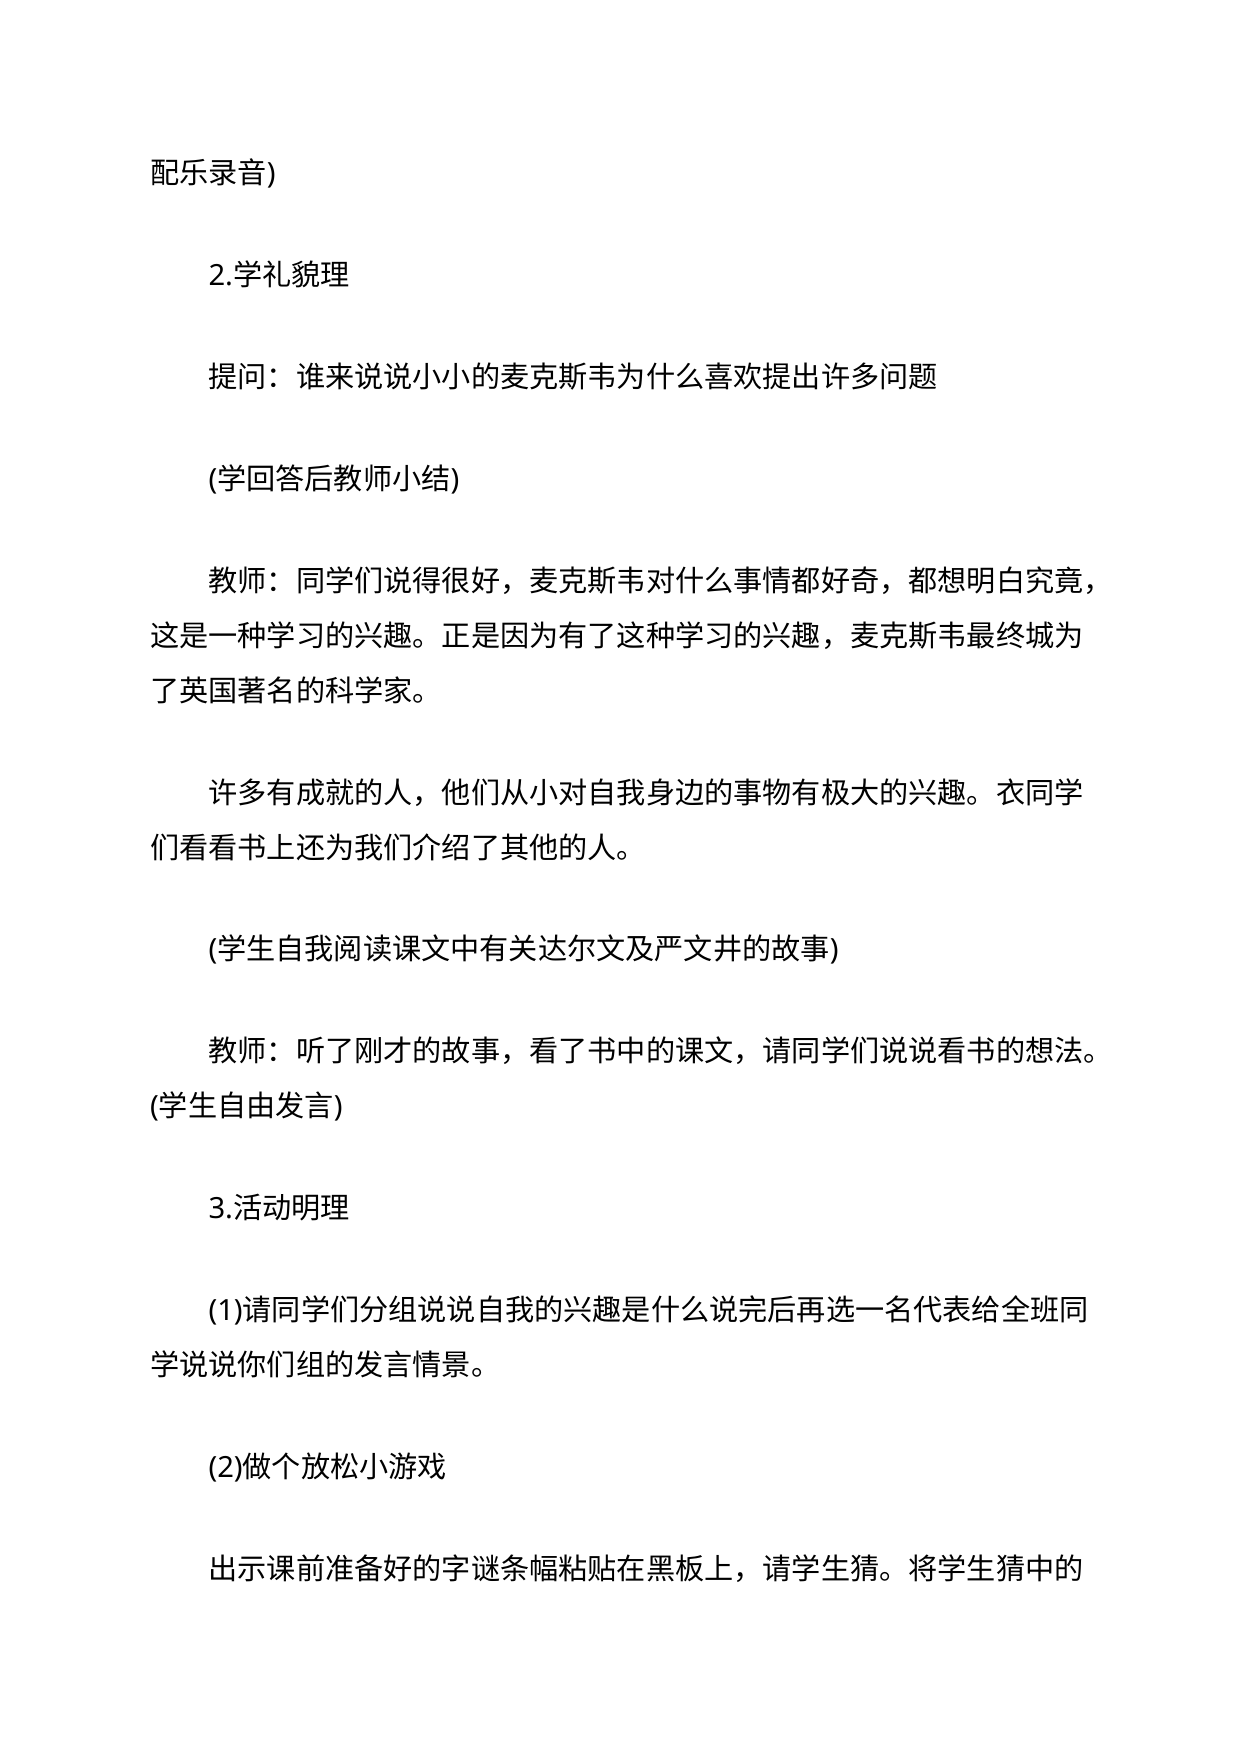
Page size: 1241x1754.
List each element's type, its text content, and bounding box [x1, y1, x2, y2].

text 提问：谁来说说小小的麦克斯韦为什么喜欢提出许多问题 [150, 354, 1090, 396]
text (学生自我阅读课文中有关达尔文及严文井的故事) [150, 926, 1090, 968]
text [150, 1546, 1090, 1588]
text 教师：听了刚才的故事，看了书中的课文，请同学们说说看书的想法。(学生自由发言) [150, 1028, 1090, 1125]
text (学回答后教师小结) [150, 456, 1090, 498]
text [150, 150, 1090, 192]
text 3.活动明理 [150, 1185, 1090, 1227]
text 2.学礼貌理 [150, 252, 1090, 294]
text (2)做个放松小游戏 [150, 1443, 1090, 1486]
text 教师：同学们说得很好，麦克斯韦对什么事情都好奇，都想明白究竟，这是一种学习的兴趣。正是因为有了这种学习的兴趣，麦克斯韦最终城为了英国著名的科学家。 [150, 558, 1090, 710]
text 许多有成就的人，他们从小对自我身边的事物有极大的兴趣。衣同学们看看书上还为我们介绍了其他的人。 [150, 769, 1090, 866]
text (1)请同学们分组说说自我的兴趣是什么说完后再选一名代表给全班同学说说你们组的发言情景。 [150, 1287, 1090, 1384]
